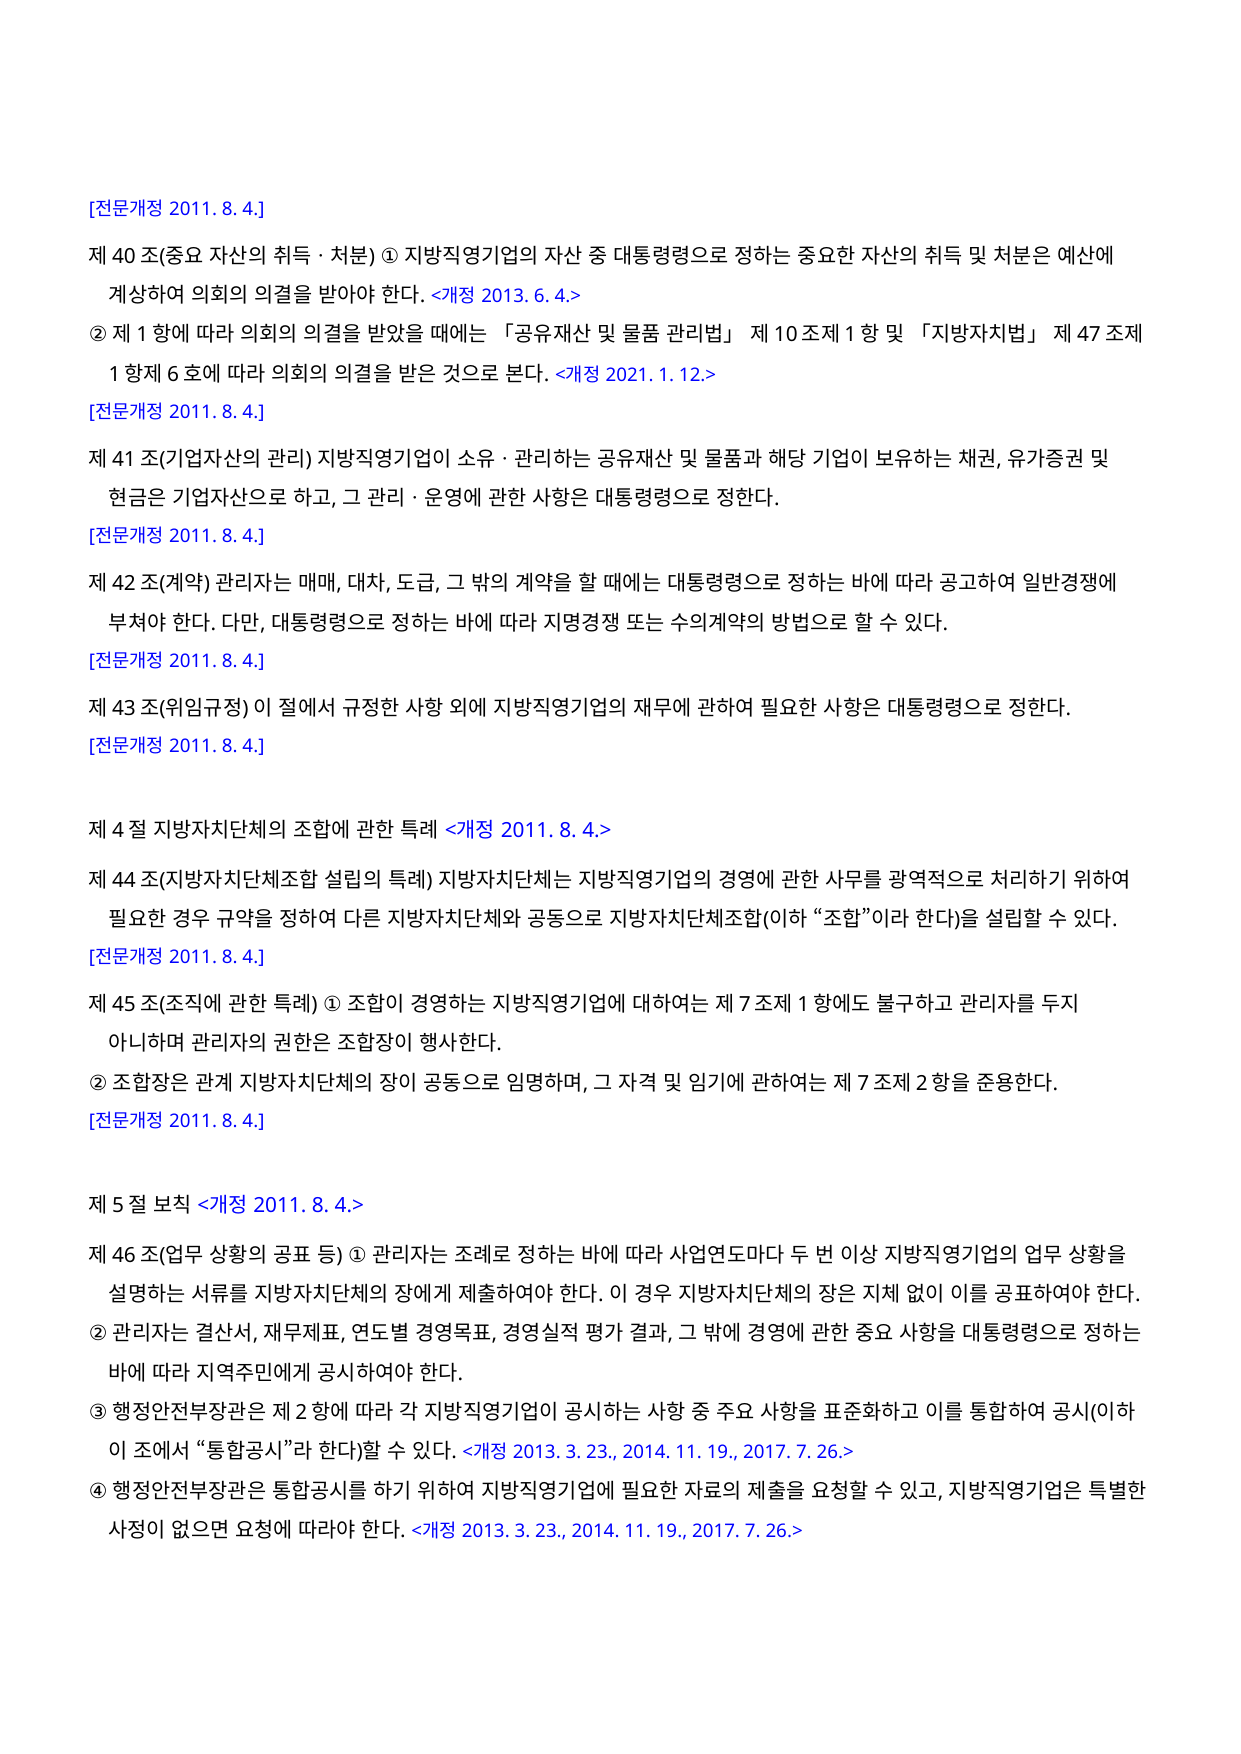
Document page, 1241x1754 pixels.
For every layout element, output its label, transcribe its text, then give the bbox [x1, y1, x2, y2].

text [전문개정 2011. 8. 4.] [88, 521, 1152, 548]
text ② 제1항에 따라 의회의 의결을 받았을 때에는 「공유재산 및 물품 관리법」 제10조제1항 및 「지방자치법」 제47조제1항제6호에 따라 의회의 의결을 받은 것으로 본다. <개정 2021. 1. 12.> [88, 318, 1152, 387]
text 제46조(업무 상황의 공표 등) ① 관리자는 조례로 정하는 바에 따라 사업연도마다 두 번 이상 지방직영기업의 업무 상황을 설명하는 서류를 지방자치단체의 장에게 제출하여야 한다. 이 경우 지방자치단체의 장은 지체 없이 이를 공표하여야 한다. [88, 1238, 1152, 1307]
text ② 조합장은 관계 지방자치단체의 장이 공동으로 임명하며, 그 자격 및 임기에 관하여는 제7조제2항을 준용한다. [88, 1066, 1152, 1096]
text ② 관리자는 결산서, 재무제표, 연도별 경영목표, 경영실적 평가 결과, 그 밖에 경영에 관한 중요 사항을 대통령령으로 정하는 바에 따라 지역주민에게 공시하여야 한다. [88, 1317, 1152, 1386]
text ③ 행정안전부장관은 제2항에 따라 각 지방직영기업이 공시하는 사항 중 주요 사항을 표준화하고 이를 통합하여 공시(이하 이 조에서 “통합공시”라 한다)할 수 있다. <개정 2013. 3. 23., 2014. 11. 19., 2017. 7. 26.> [88, 1395, 1152, 1465]
text 제5절 보칙 <개정 2011. 8. 4.> [88, 1188, 1152, 1218]
text 제40조(중요 자산의 취득ㆍ처분) ① 지방직영기업의 자산 중 대통령령으로 정하는 중요한 자산의 취득 및 처분은 예산에 계상하여 의회의 의결을 받아야 한다. <개정 2013. 6. 4.> [88, 239, 1152, 308]
text [전문개정 2011. 8. 4.] [88, 193, 1152, 220]
text [전문개정 2011. 8. 4.] [88, 396, 1152, 423]
text 제43조(위임규정) 이 절에서 규정한 사항 외에 지방직영기업의 재무에 관하여 필요한 사항은 대통령령으로 정한다. [88, 691, 1152, 721]
text [전문개정 2011. 8. 4.] [88, 942, 1152, 969]
text 제44조(지방자치단체조합 설립의 특례) 지방자치단체는 지방직영기업의 경영에 관한 사무를 광역적으로 처리하기 위하여 필요한 경우 규약을 정하여 다른 지방자치단체와 공동으로 지방자치단체조합(이하 “조합”이라 한다)을 설립할 수 있다. [88, 863, 1152, 932]
text 제42조(계약) 관리자는 매매, 대차, 도급, 그 밖의 계약을 할 때에는 대통령령으로 정하는 바에 따라 공고하여 일반경쟁에 부쳐야 한다. 다만, 대통령령으로 정하는 바에 따라 지명경쟁 또는 수의계약의 방법으로 할 수 있다. [88, 567, 1152, 636]
text [전문개정 2011. 8. 4.] [88, 1105, 1152, 1133]
text 제41조(기업자산의 관리) 지방직영기업이 소유ㆍ관리하는 공유재산 및 물품과 해당 기업이 보유하는 채권, 유가증권 및 현금은 기업자산으로 하고, 그 관리ㆍ운영에 관한 사항은 대통령령으로 정한다. [88, 442, 1152, 512]
text ④ 행정안전부장관은 통합공시를 하기 위하여 지방직영기업에 필요한 자료의 제출을 요청할 수 있고, 지방직영기업은 특별한 사정이 없으면 요청에 따라야 한다. <개정 2013. 3. 23., 2014. 11. 19., 2017. 7. 26.> [88, 1474, 1152, 1544]
text 제4절 지방자치단체의 조합에 관한 특례 <개정 2011. 8. 4.> [88, 813, 1152, 843]
text 제45조(조직에 관한 특례) ① 조합이 경영하는 지방직영기업에 대하여는 제7조제1항에도 불구하고 관리자를 두지 아니하며 관리자의 권한은 조합장이 행사한다. [88, 987, 1152, 1057]
text [전문개정 2011. 8. 4.] [88, 730, 1152, 758]
text [전문개정 2011. 8. 4.] [88, 645, 1152, 672]
